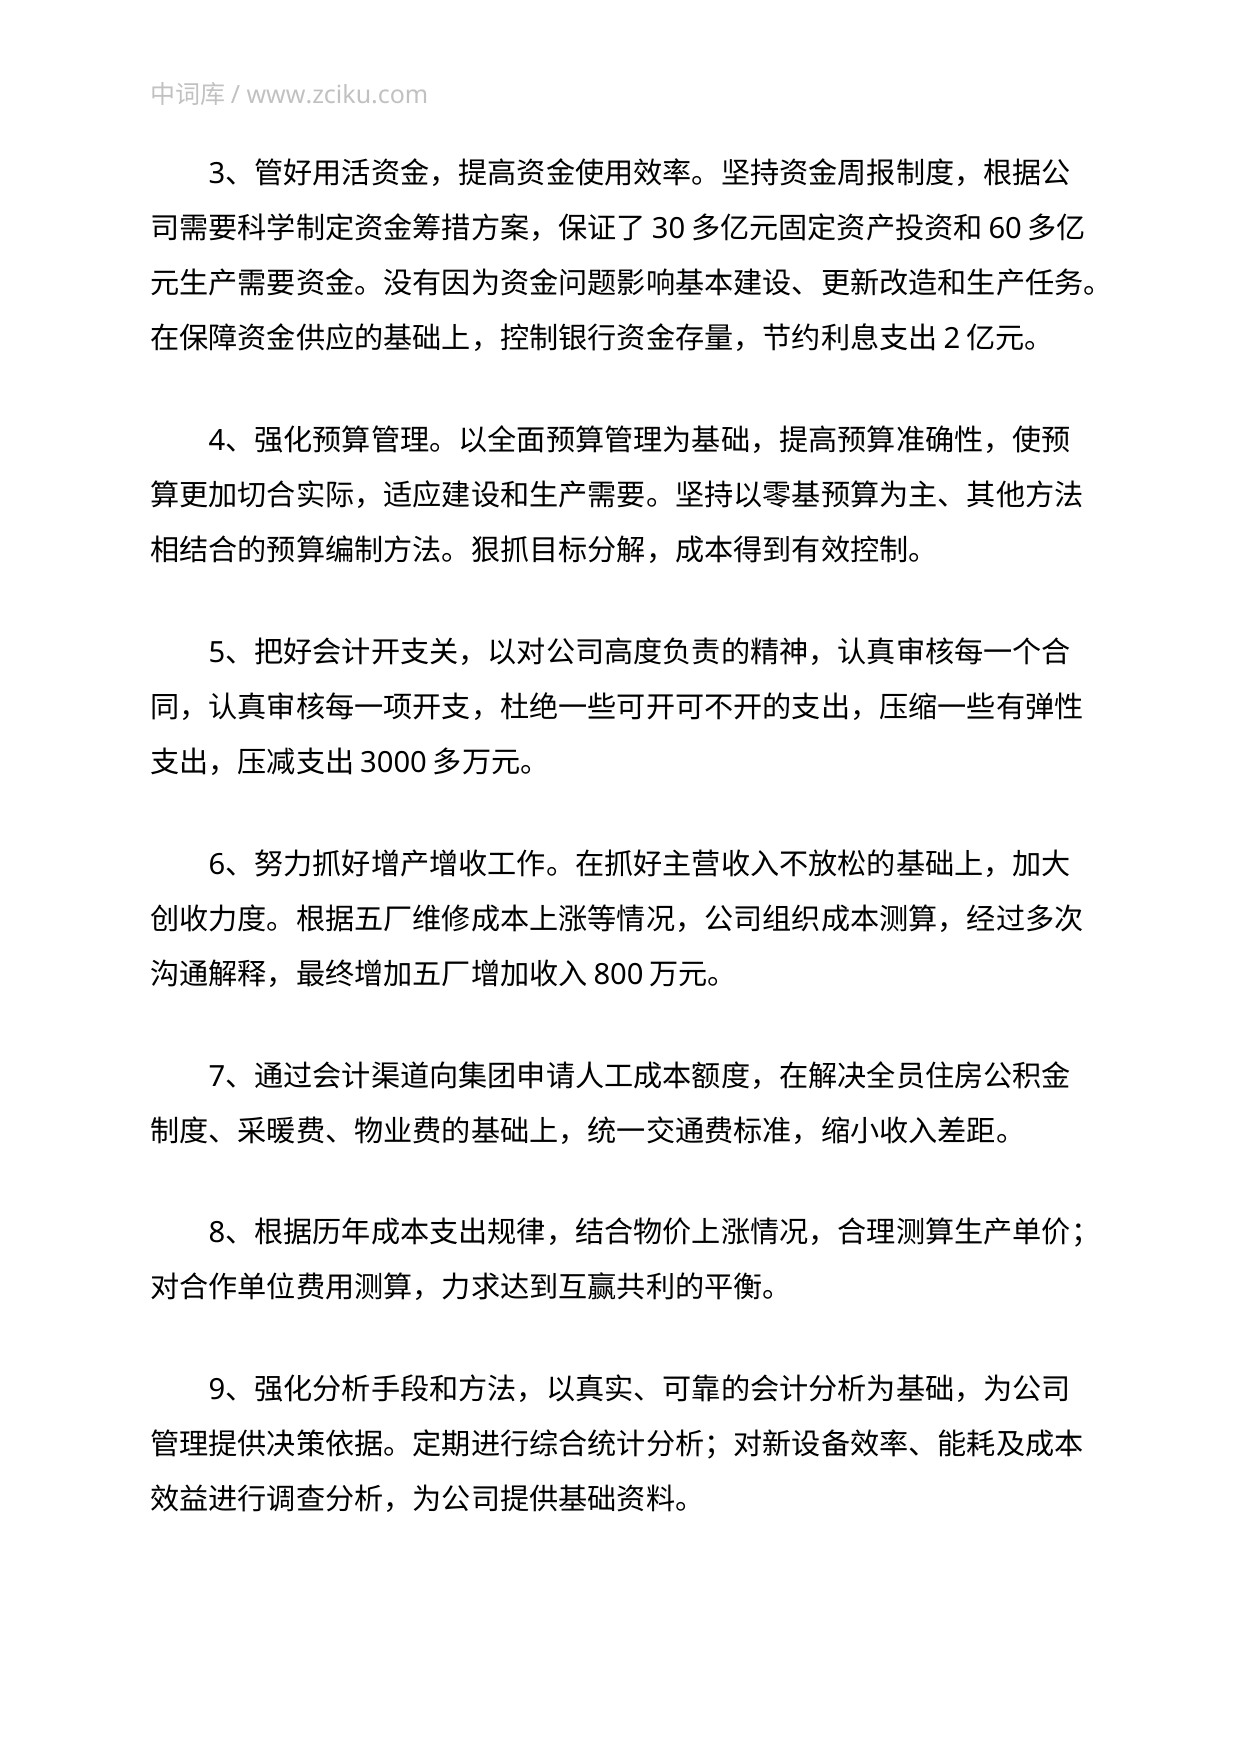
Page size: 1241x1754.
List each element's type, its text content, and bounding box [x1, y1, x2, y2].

text 9、强化分析手段和方法，以真实、可靠的会计分析为基础，为公司管理提供决策依据。定期进行综合统计分析；对新设备效率、能耗及成本效益进行调查分析，为公司提供基础资料。 [150, 1366, 1090, 1518]
text 4、强化预算管理。以全面预算管理为基础，提高预算准确性，使预算更加切合实际，适应建设和生产需要。坚持以零基预算为主、其他方法相结合的预算编制方法。狠抓目标分解，成本得到有效控制。 [150, 417, 1090, 569]
text 7、通过会计渠道向集团申请人工成本额度，在解决全员住房公积金制度、采暖费、物业费的基础上，统一交通费标准，缩小收入差距。 [150, 1052, 1090, 1149]
text 6、努力抓好增产增收工作。在抓好主营收入不放松的基础上，加大创收力度。根据五厂维修成本上涨等情况，公司组织成本测算，经过多次沟通解释，最终增加五厂增加收入800万元。 [150, 840, 1090, 993]
text 3、管好用活资金，提高资金使用效率。坚持资金周报制度，根据公司需要科学制定资金筹措方案，保证了30多亿元固定资产投资和60多亿元生产需要资金。没有因为资金问题影响基本建设、更新改造和生产任务。在保障资金供应的基础上，控制银行资金存量，节约利息支出2亿元。 [150, 150, 1090, 357]
text 5、把好会计开支关，以对公司高度负责的精神，认真审核每一个合同，认真审核每一项开支，杜绝一些可开可不开的支出，压缩一些有弹性支出，压减支出3000多万元。 [150, 628, 1090, 781]
text 8、根据历年成本支出规律，结合物价上涨情况，合理测算生产单价；对合作单位费用测算，力求达到互赢共利的平衡。 [150, 1209, 1090, 1306]
